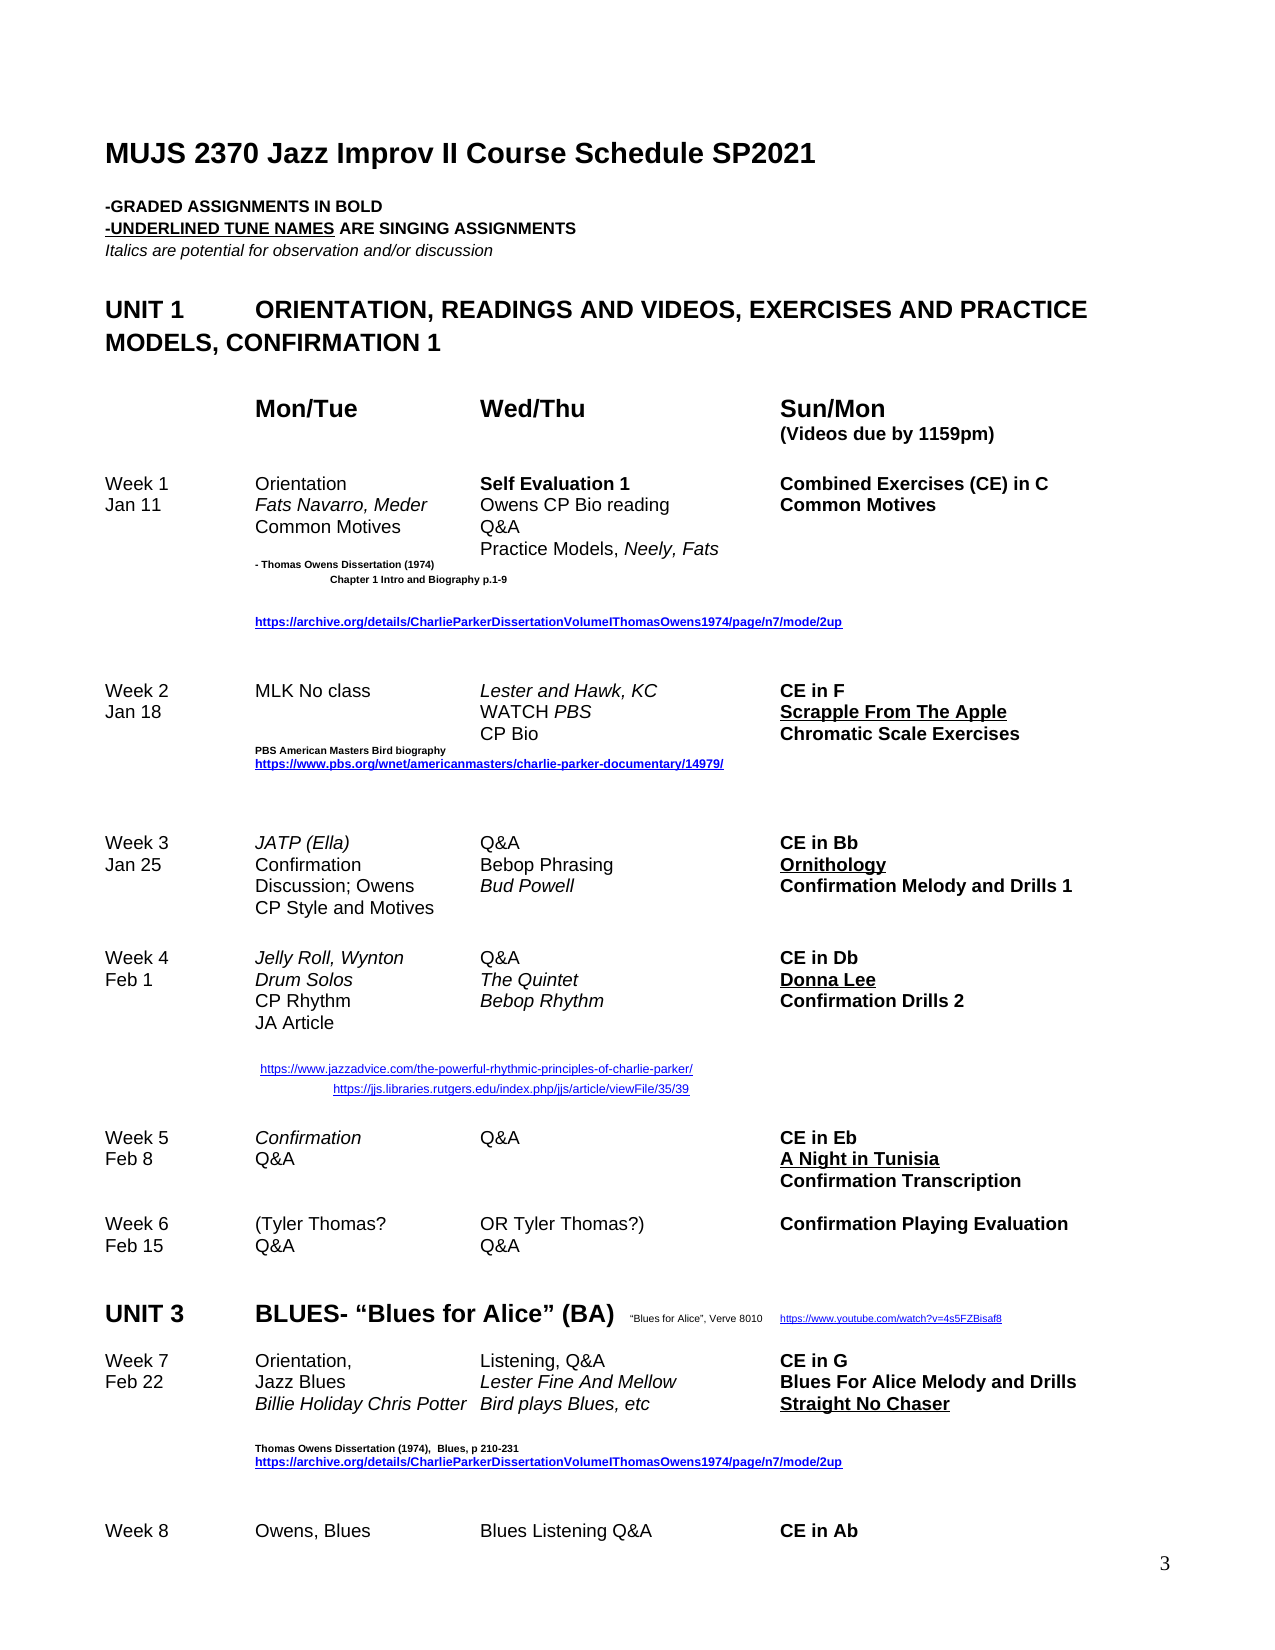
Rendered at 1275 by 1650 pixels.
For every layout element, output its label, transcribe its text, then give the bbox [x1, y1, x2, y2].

text Mon/Tue Wed/Thu Sun/Mon (Videos due by 1159pm) [105, 394, 1170, 444]
text UNIT 1 ORIENTATION, READINGS AND VIDEOS, EXERCISES AND PRACTICE MODELS, CONFIRMATION 1 [105, 294, 1170, 356]
text Feb 15 Q&A Q&A [105, 1234, 1170, 1256]
text Feb 8 Q&A A Night in Tunisia [105, 1148, 1170, 1170]
text CP Style and Motives [105, 897, 1170, 918]
text Week 4 Jelly Roll, Wynton Q&A CE in Db [105, 947, 1170, 968]
text Jan 11 Fats Navarro, Meder Owens CP Bio reading Common Motives [105, 494, 1170, 516]
text -UNDERLINED TUNE NAMES ARE SINGING ASSIGNMENTS [105, 219, 1170, 238]
text Practice Models, Neely, Fats [105, 537, 1170, 559]
text JA Article [105, 1012, 1170, 1033]
text CP Rhythm Bebop Rhythm Confirmation Drills 2 [105, 990, 1170, 1012]
text Feb 1 Drum Solos The Quintet Donna Lee [105, 968, 1170, 990]
text Week 3 JATP (Ella) Q&A CE in Bb [105, 832, 1170, 853]
text https://www.jazzadvice.com/the-powerful-rhythmic-principles-of-charlie-parker/ https://jjs.libraries.rutgers.edu/index.php/jjs/article/viewFile/35/39 [105, 1062, 1170, 1098]
text https://www.pbs.org/wnet/americanmasters/charlie-parker-documentary/14979/ [105, 756, 1170, 771]
text Jan 25 Confirmation Bebop Phrasing Ornithology [105, 853, 1170, 875]
text Week 7 Orientation, Listening, Q&A CE in G [105, 1349, 1170, 1371]
text Week 8 Owens, Blues Blues Listening Q&A CE in Ab [105, 1519, 1170, 1541]
text Week 1 Orientation Self Evaluation 1 Combined Exercises (CE) in C [105, 473, 1170, 494]
text Italics are potential for observation and/or discussion [105, 241, 1170, 260]
text CP Bio Chromatic Scale Exercises [105, 723, 1170, 744]
text Confirmation Transcription [105, 1170, 1170, 1191]
text Jan 18 WATCH PBS Scrapple From The Apple [105, 701, 1170, 723]
text UNIT 3 BLUES- “Blues for Alice” (BA) “Blues for Alice”, Verve 8010 https://www.youtube.com/watch?v=4s5FZBisaf8 [105, 1299, 1170, 1328]
text MUJS 2370 Jazz Improv II Course Schedule SP2021 [105, 137, 1170, 170]
text https://archive.org/details/CharlieParkerDissertationVolumeIThomasOwens1974/page/n7/mode/2up [105, 1455, 1170, 1469]
text Week 5 Confirmation Q&A CE in Eb [105, 1127, 1170, 1148]
text Week 2 MLK No class Lester and Hawk, KC CE in F [105, 679, 1170, 701]
text -GRADED ASSIGNMENTS IN BOLD [105, 197, 1170, 216]
text Discussion; Owens Bud Powell Confirmation Melody and Drills 1 [105, 875, 1170, 897]
text https://archive.org/details/CharlieParkerDissertationVolumeIThomasOwens1974/page/n7/mode/2up [105, 615, 1170, 629]
text Common Motives Q&A [105, 516, 1170, 537]
text Feb 22 Jazz Blues Lester Fine And Mellow Blues For Alice Melody and Drills Billie Holiday Chris Potter Bird plays Blues, etc Straight No Chaser [105, 1371, 1170, 1414]
text Week 6 (Tyler Thomas? OR Tyler Thomas?) Confirmation Playing Evaluation [105, 1213, 1170, 1234]
